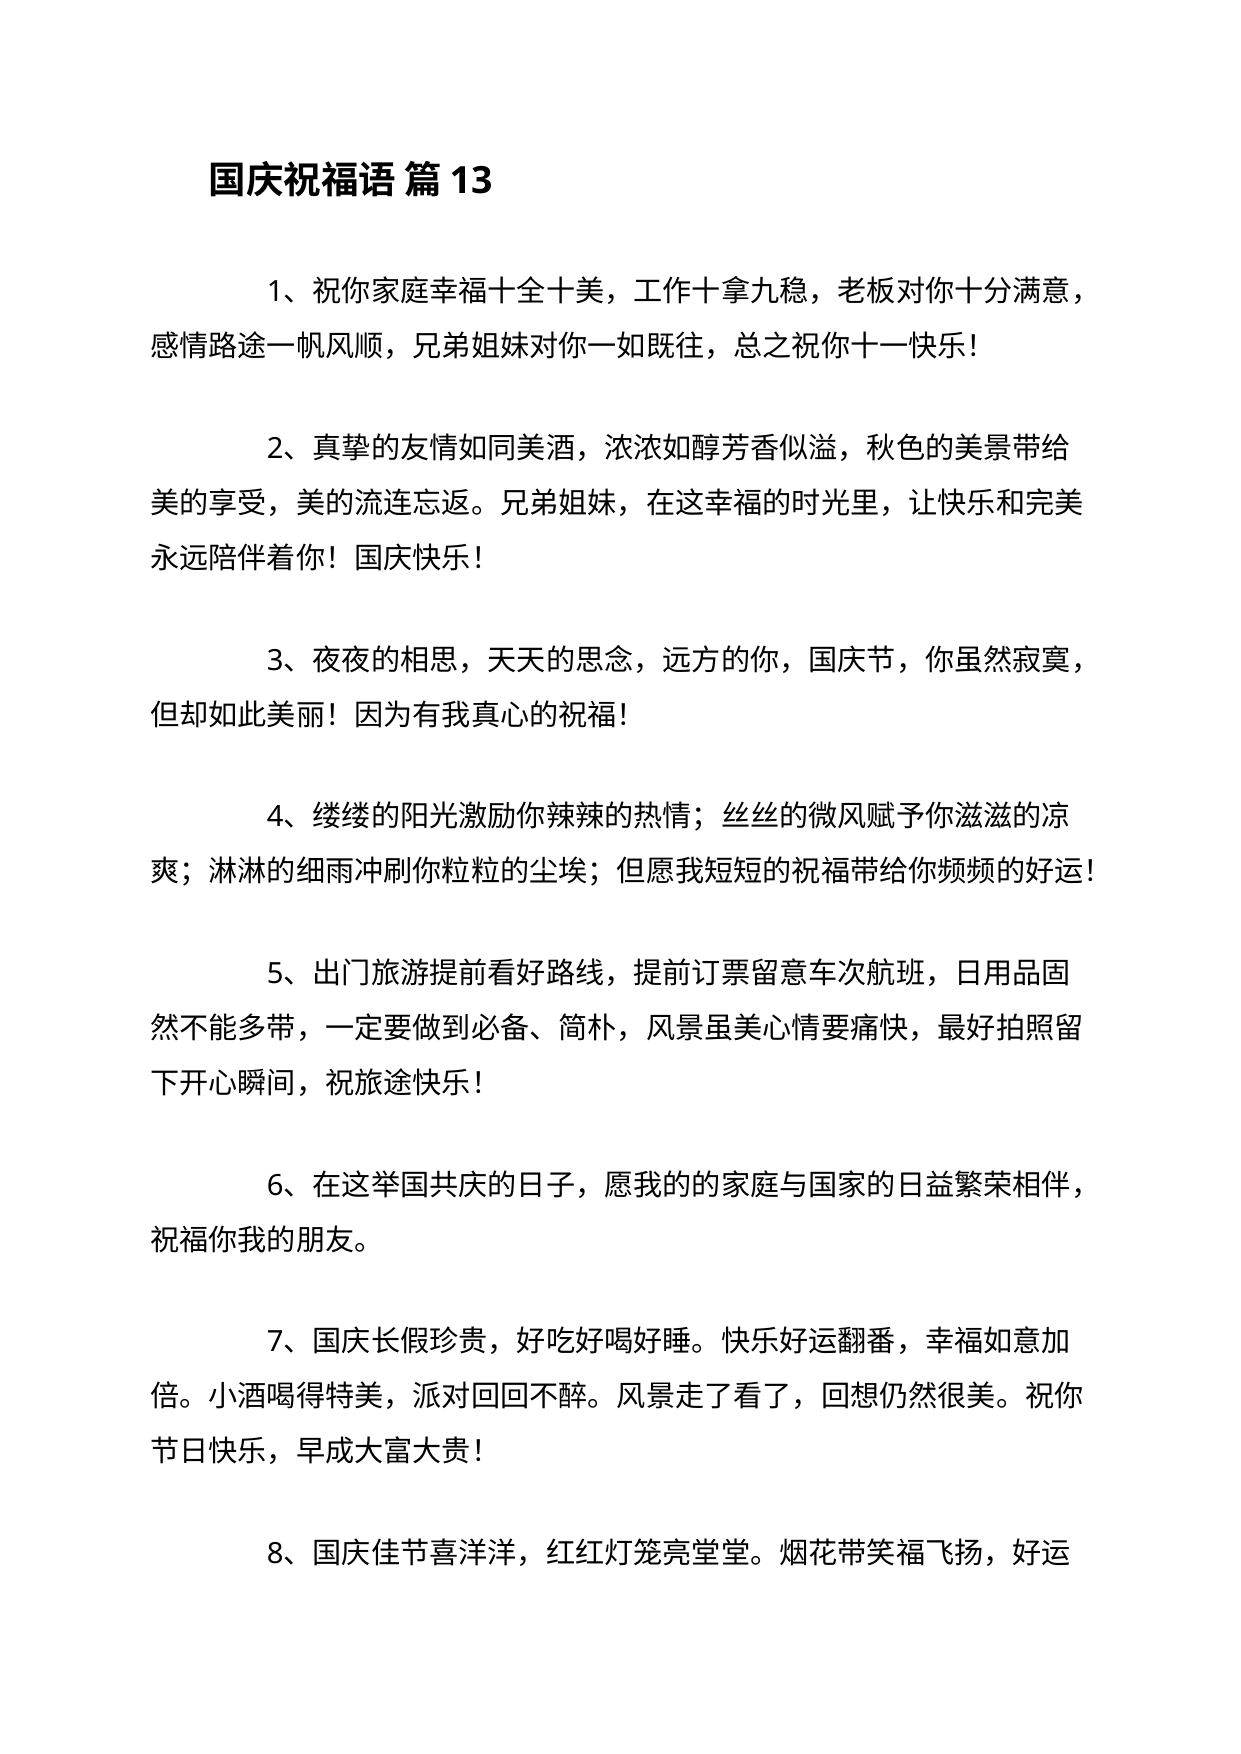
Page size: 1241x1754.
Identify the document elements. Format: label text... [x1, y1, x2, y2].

text 5、出门旅游提前看好路线，提前订票留意车次航班，日用品固然不能多带，一定要做到必备、简朴，风景虽美心情要痛快，最好拍照留下开心瞬间，祝旅途快乐！ [150, 949, 1090, 1102]
text 1、祝你家庭幸福十全十美，工作十拿九稳，老板对你十分满意，感情路途一帆风顺，兄弟姐妹对你一如既往，总之祝你十一快乐！ [150, 268, 1090, 365]
text 国庆祝福语 篇13 [150, 150, 1090, 204]
text 7、国庆长假珍贵，好吃好喝好睡。快乐好运翻番，幸福如意加倍。小酒喝得特美，派对回回不醉。风景走了看了，回想仍然很美。祝你节日快乐，早成大富大贵！ [150, 1318, 1090, 1470]
text 6、在这举国共庆的日子，愿我的的家庭与国家的日益繁荣相伴，祝福你我的朋友。 [150, 1161, 1090, 1258]
text 4、缕缕的阳光激励你辣辣的热情；丝丝的微风赋予你滋滋的凉爽；淋淋的细雨冲刷你粒粒的尘埃；但愿我短短的祝福带给你频频的好运！ [150, 793, 1090, 890]
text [150, 1530, 1090, 1572]
text 3、夜夜的相思，天天的思念，远方的你，国庆节，你虽然寂寞，但却如此美丽！因为有我真心的祝福！ [150, 636, 1090, 733]
text 2、真挚的友情如同美酒，浓浓如醇芳香似溢，秋色的美景带给美的享受，美的流连忘返。兄弟姐妹，在这幸福的时光里，让快乐和完美永远陪伴着你！国庆快乐！ [150, 424, 1090, 577]
